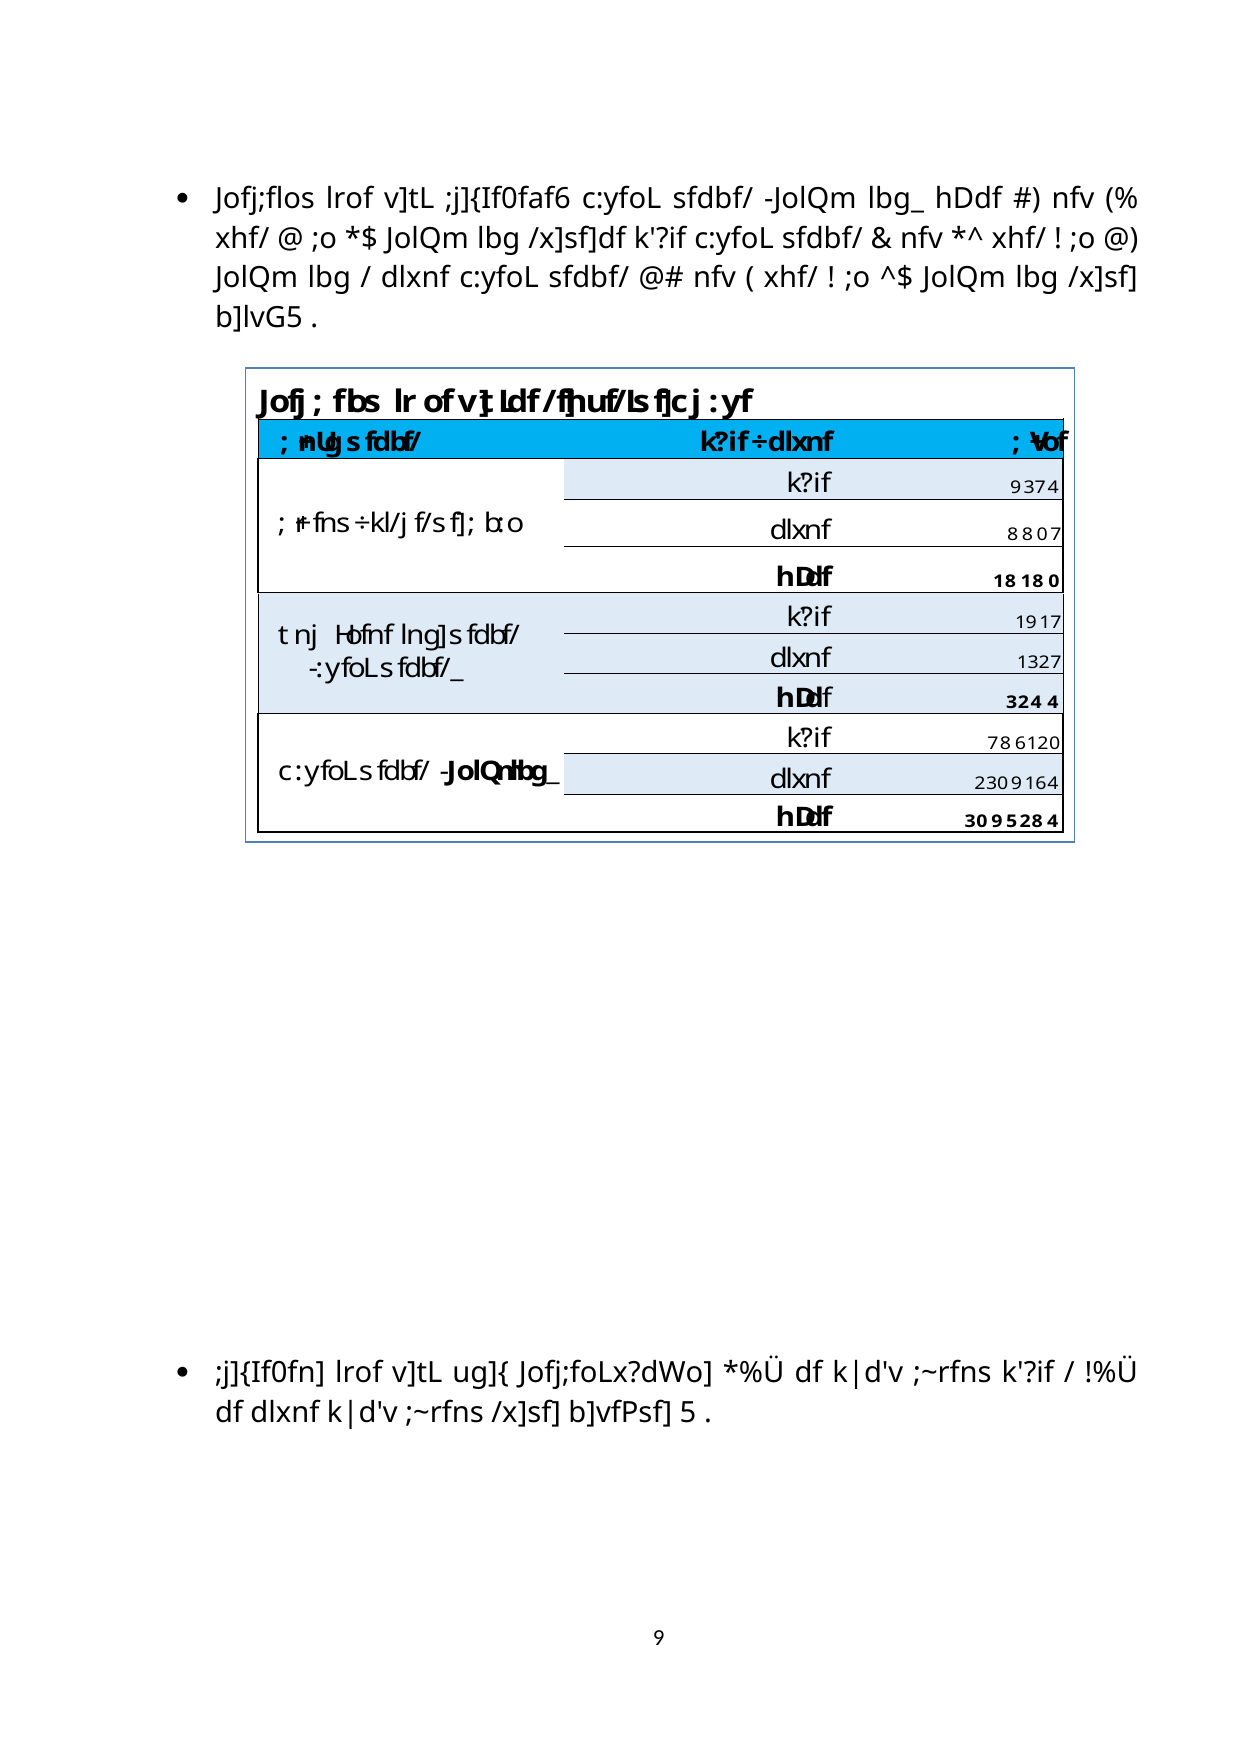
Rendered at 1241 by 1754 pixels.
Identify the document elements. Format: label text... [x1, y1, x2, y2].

list ;j]{If0fn] lrof v]tL ug]{ Jofj;foLx?dWo] *%Ü df k|d'v ;~rfns k'?if / !%Ü df dlxnf k|d'v ;~rfns /x]sf] b]vfPsf] 5 . [177, 1352, 1140, 1431]
list Jofj;flos lrof v]tL ;j]{If0faf6 c:yfoL sfdbf/ -JolQm lbg_ hDdf #) nfv (% xhf/ @ ;o *$ JolQm lbg /x]sf]df k'?if c:yfoL sfdbf/ & nfv *^ xhf/ ! ;o @) JolQm lbg / dlxnf c:yfoL sfdbf/ @# nfv ( xhf/ ! ;o ^$ JolQm lbg /x]sf] b]lvG5 . [177, 177, 1140, 336]
